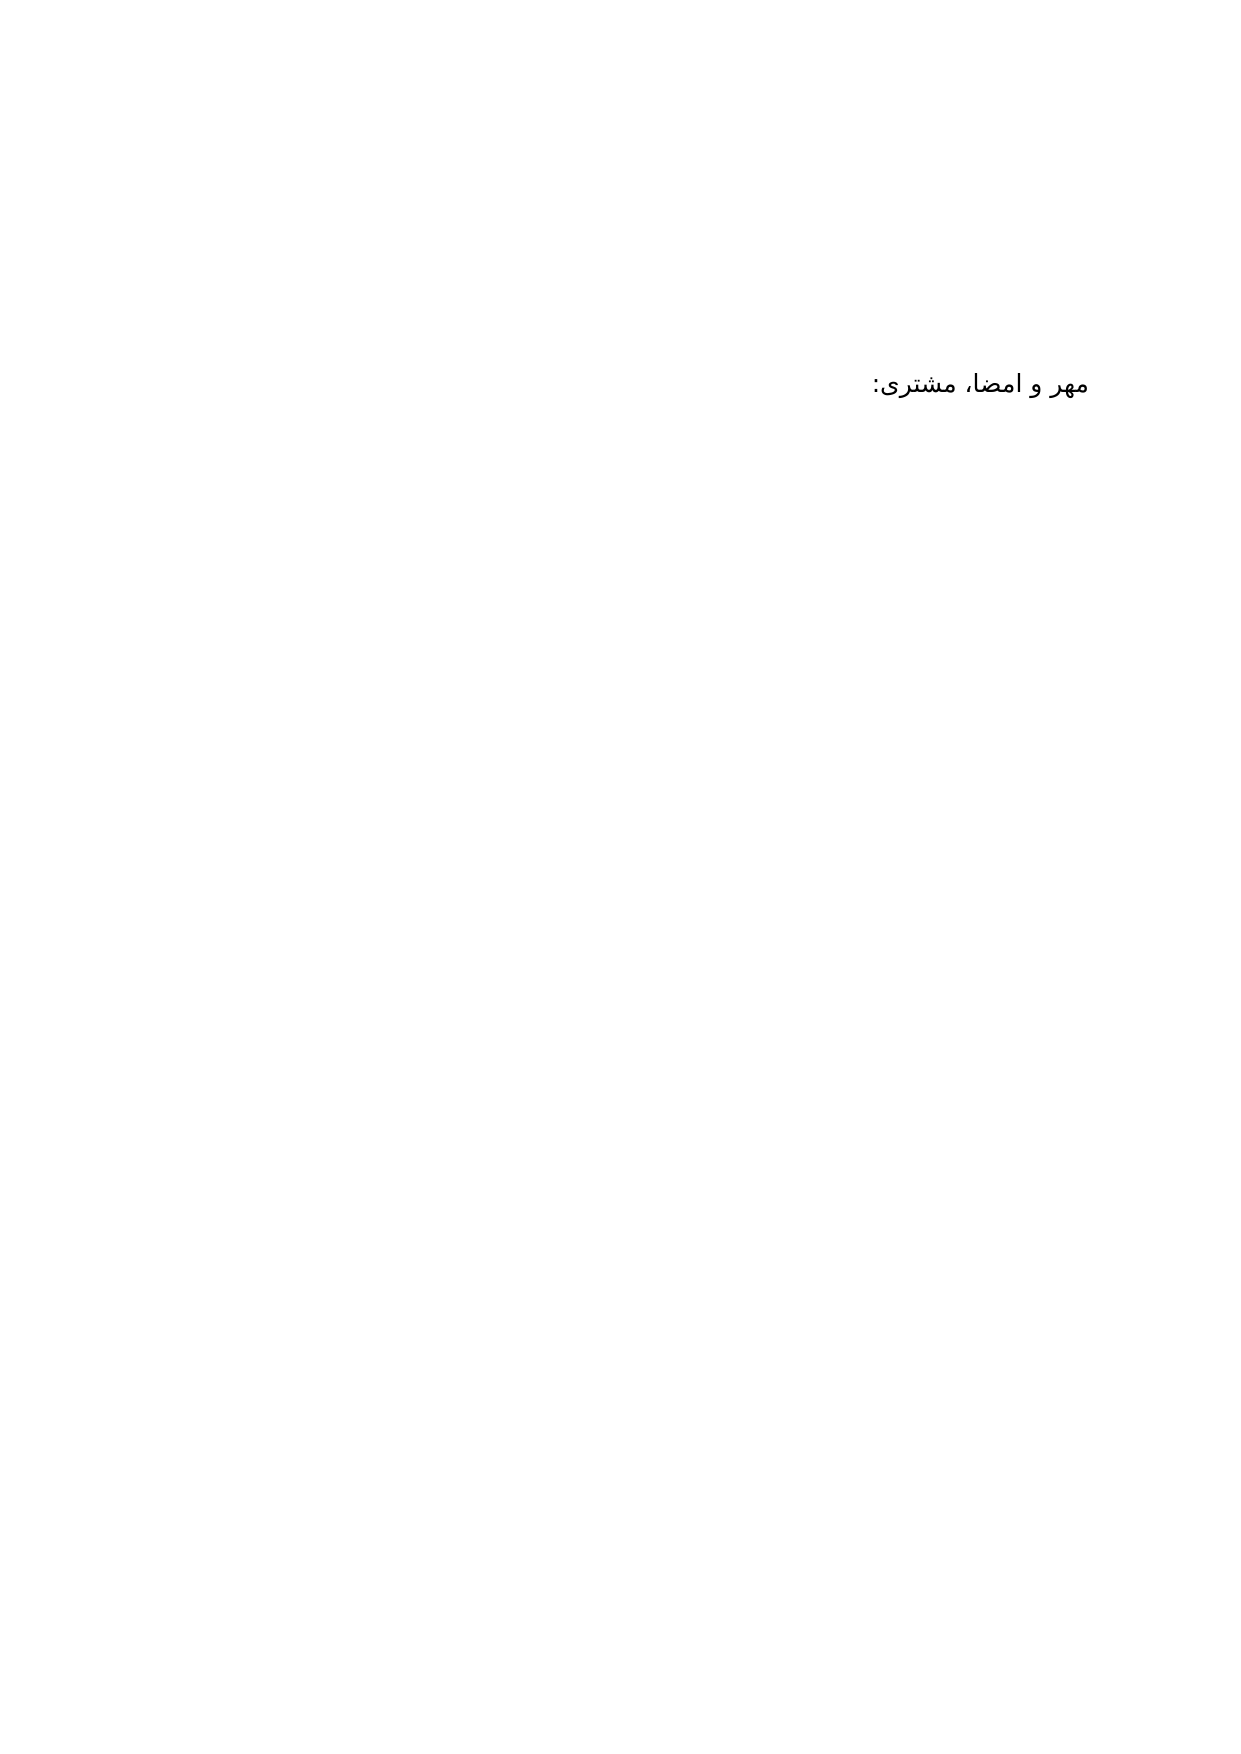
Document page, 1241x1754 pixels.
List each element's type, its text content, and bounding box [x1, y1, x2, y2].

text مهر و امضا، مشتری: [75, 370, 1097, 399]
